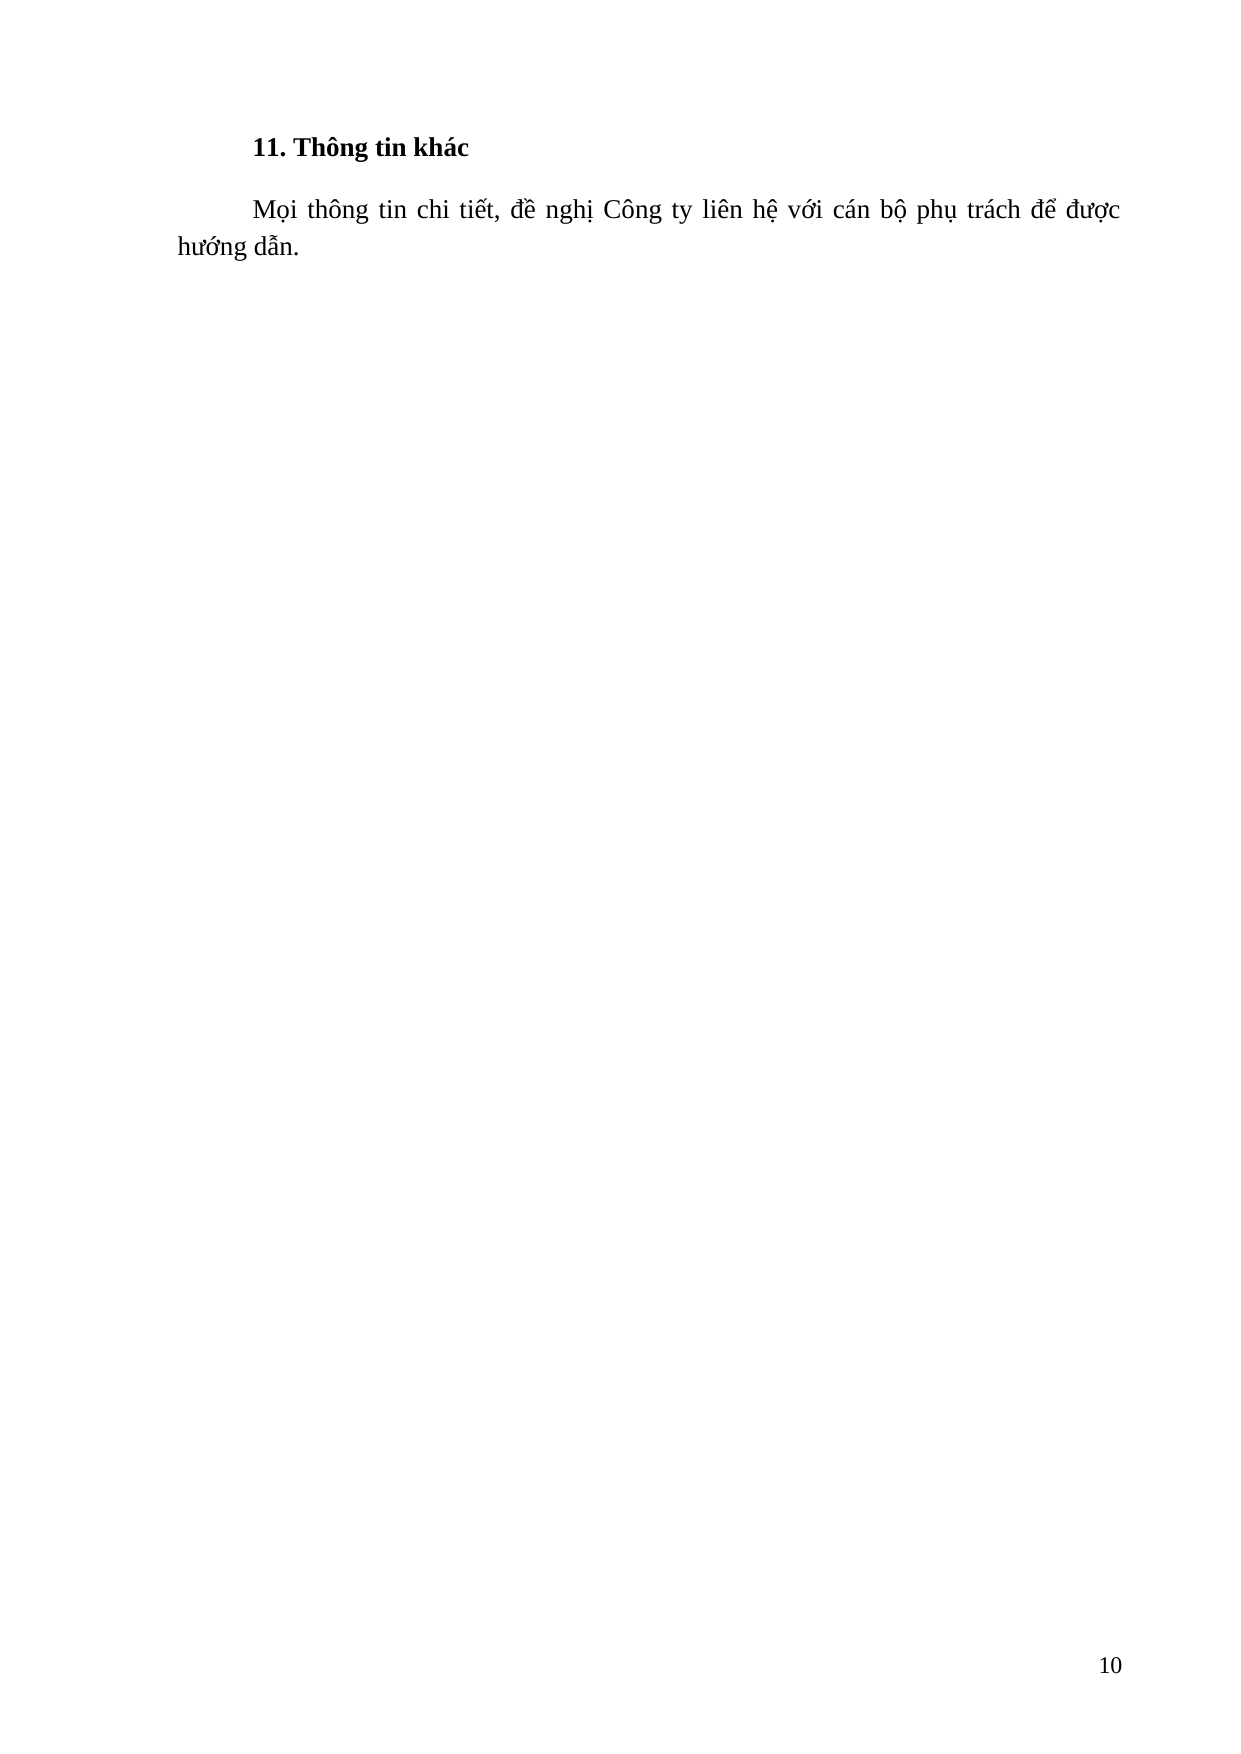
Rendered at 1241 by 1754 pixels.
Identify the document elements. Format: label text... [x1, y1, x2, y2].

text 11. Thông tin khác [177, 131, 1122, 162]
text Mọi thông tin chi tiết, đề nghị Công ty liên hệ với cán bộ phụ trách để được hướng dẫn. [177, 193, 1122, 261]
